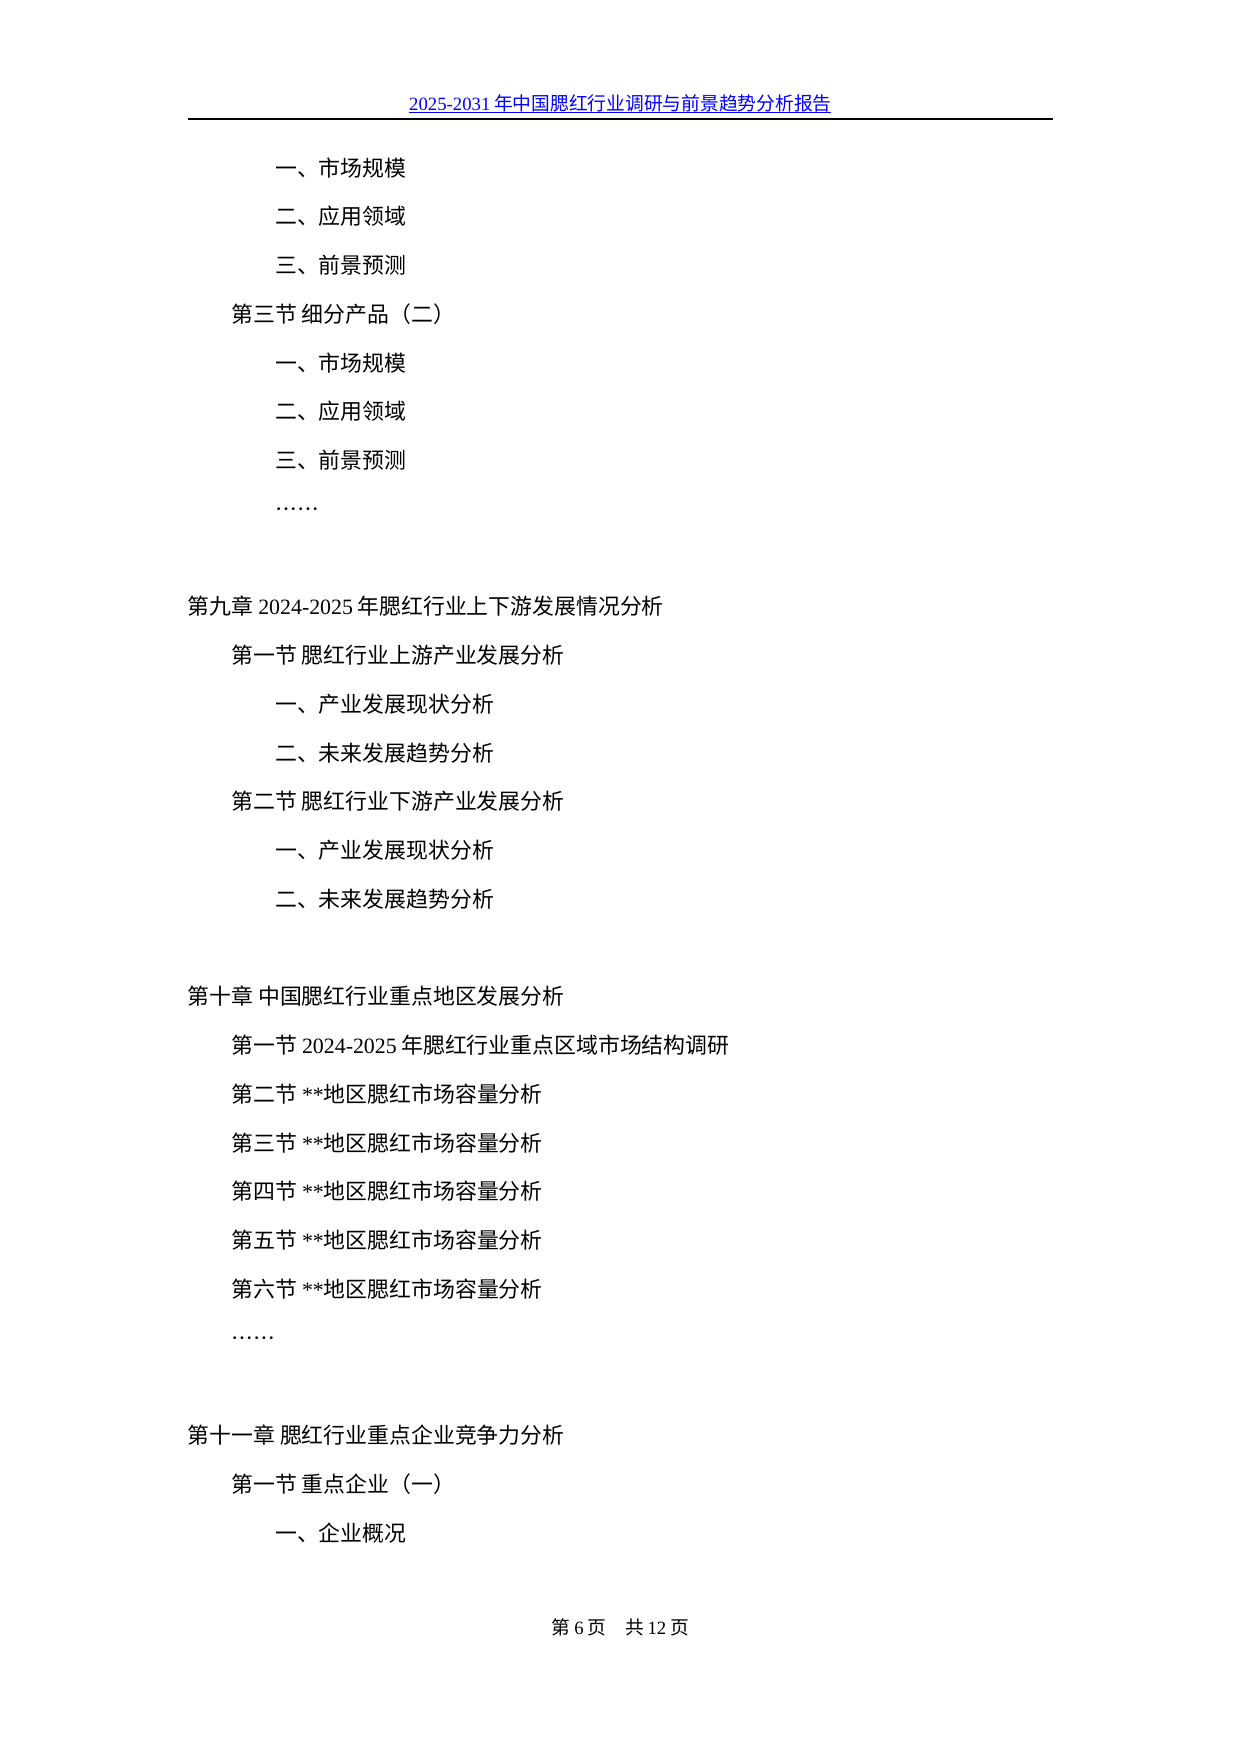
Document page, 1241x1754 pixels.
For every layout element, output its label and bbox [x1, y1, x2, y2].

text [187, 150, 1053, 1548]
